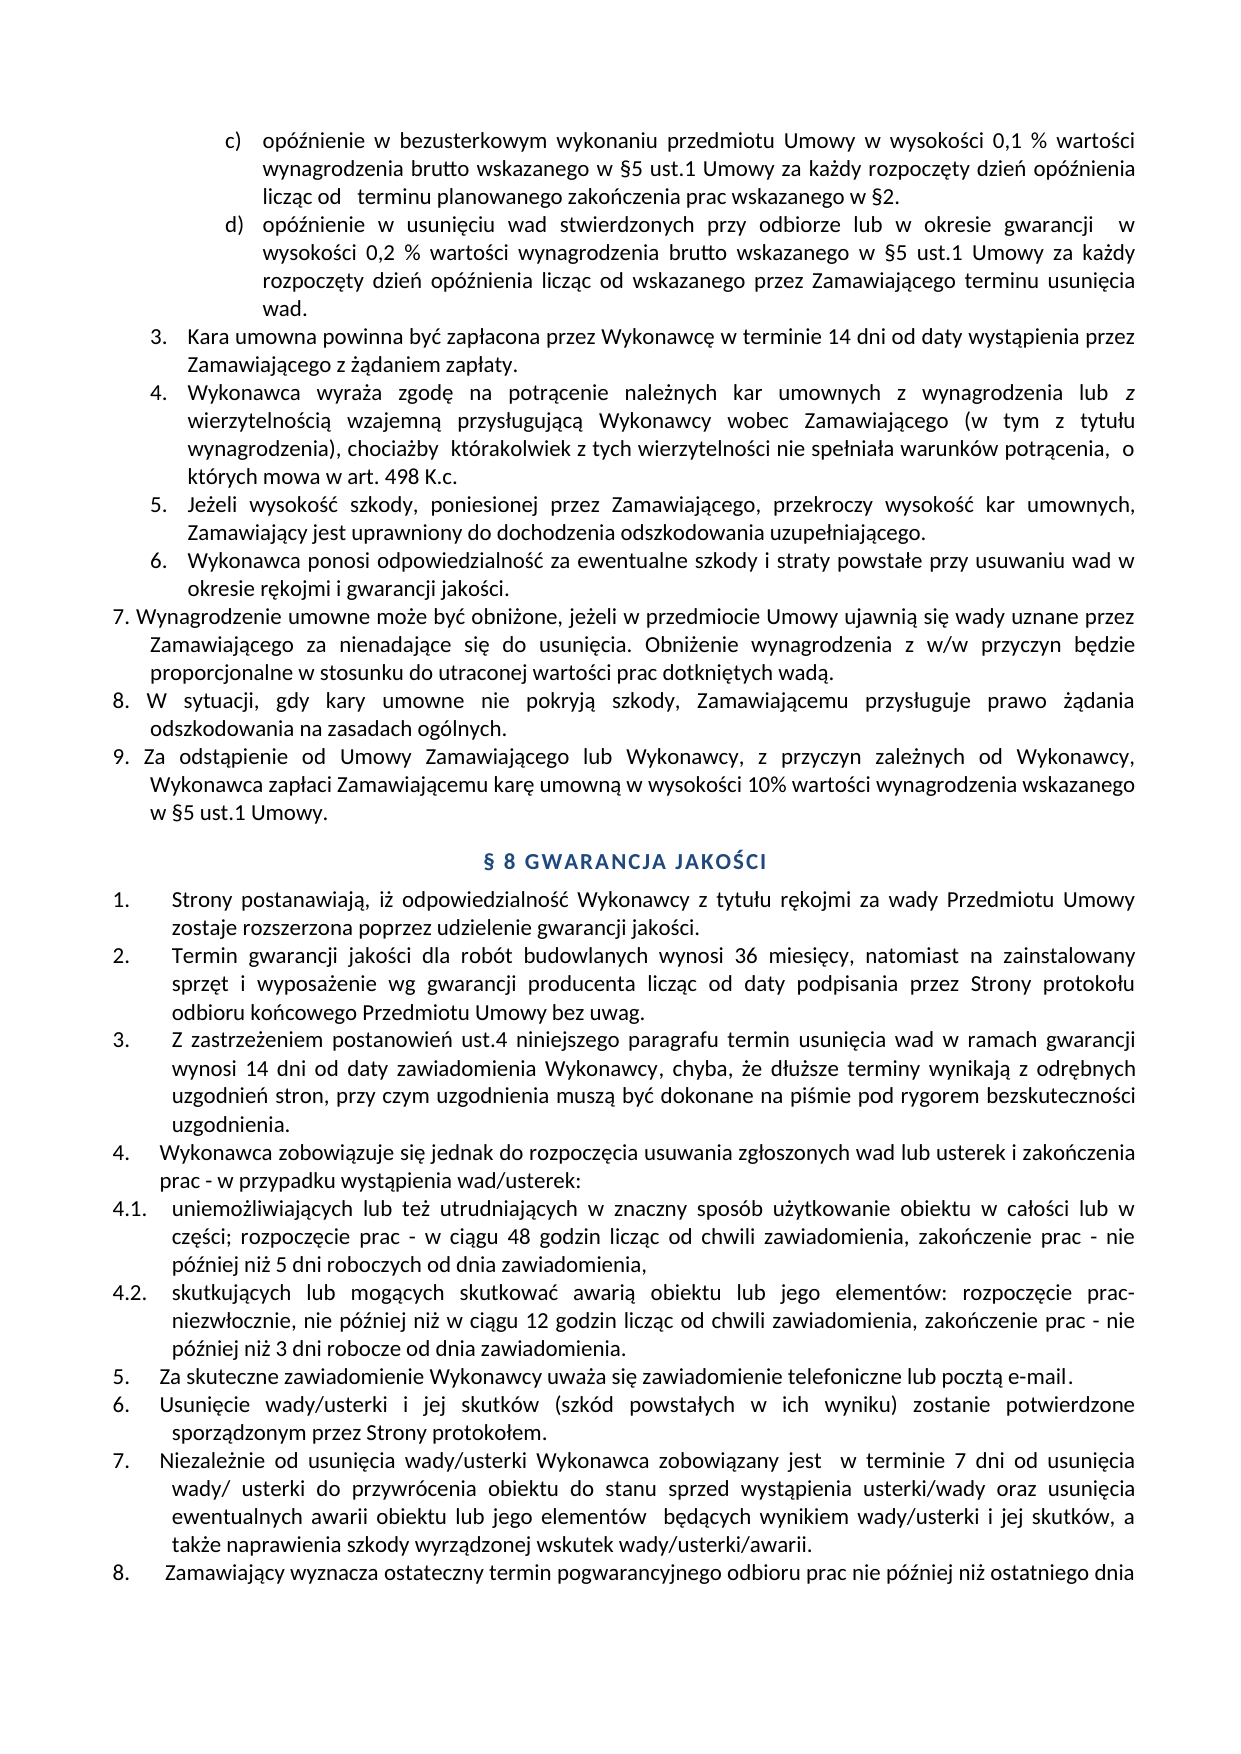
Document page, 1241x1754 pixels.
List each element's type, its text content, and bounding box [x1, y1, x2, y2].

list Wykonawca zobowiązuje się jednak do rozpoczęcia usuwania zgłoszonych wad lub usterek i zakończenia prac - w przypadku wystąpienia wad/usterek: [112, 1138, 1137, 1194]
list uniemożliwiających lub też utrudniających w znaczny sposób użytkowanie obiektu w całości lub w części; rozpoczęcie prac - w ciągu 48 godzin licząc od chwili zawiadomienia, zakończenie prac - nie później niż 5 dni roboczych od dnia zawiadomienia, [112, 1194, 1137, 1278]
text 9. Za odstąpienie od Umowy Zamawiającego lub Wykonawcy, z przyczyn zależnych od Wykonawcy, Wykonawca zapłaci Zamawiającemu karę umowną w wysokości 10% wartości wynagrodzenia wskazanego w §5 ust.1 Umowy. [112, 742, 1137, 826]
text 7. Wynagrodzenie umowne może być obniżone, jeżeli w przedmiocie Umowy ujawnią się wady uznane przez Zamawiającego za nienadające się do usunięcia. Obniżenie wynagrodzenia z w/w przyczyn będzie proporcjonalne w stosunku do utraconej wartości prac dotkniętych wadą. [112, 602, 1137, 686]
list Za skuteczne zawiadomienie Wykonawcy uważa się zawiadomienie telefoniczne lub pocztą e-mail. [112, 1362, 1137, 1390]
list Niezależnie od usunięcia wady/usterki Wykonawca zobowiązany jest w terminie 7 dni od usunięcia wady/ usterki do przywrócenia obiektu do stanu sprzed wystąpienia usterki/wady oraz usunięcia ewentualnych awarii obiektu lub jego elementów będących wynikiem wady/usterki i jej skutków, a także naprawienia szkody wyrządzonej wskutek wady/usterki/awarii. [112, 1446, 1137, 1558]
list Strony postanawiają, iż odpowiedzialność Wykonawcy z tytułu rękojmi za wady Przedmiotu Umowy zostaje rozszerzona poprzez udzielenie gwarancji jakości. [112, 886, 1137, 942]
text 8. W sytuacji, gdy kary umowne nie pokryją szkody, Zamawiającemu przysługuje prawo żądania odszkodowania na zasadach ogólnych. [112, 686, 1137, 742]
list Usunięcie wady/usterki i jej skutków (szkód powstałych w ich wyniku) zostanie potwierdzone sporządzonym przez Strony protokołem. [112, 1390, 1137, 1446]
text § 8 GWARANCJA JAKOŚCI [112, 847, 1137, 875]
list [112, 1558, 1137, 1586]
list skutkujących lub mogących skutkować awarią obiektu lub jego elementów: rozpoczęcie prac- niezwłocznie, nie później niż w ciągu 12 godzin licząc od chwili zawiadomienia, zakończenie prac - nie później niż 3 dni robocze od dnia zawiadomienia. [112, 1278, 1137, 1362]
list Wykonawca wyraża zgodę na potrącenie należnych kar umownych z wynagrodzenia lub z wierzytelnością wzajemną przysługującą Wykonawcy wobec Zamawiającego (w tym z tytułu wynagrodzenia), chociażby którakolwiek z tych wierzytelności nie spełniała warunków potrącenia, o których mowa w art. 498 K.c. [150, 378, 1137, 490]
list Z zastrzeżeniem postanowień ust.4 niniejszego paragrafu termin usunięcia wad w ramach gwarancji wynosi 14 dni od daty zawiadomienia Wykonawcy, chyba, że dłuższe terminy wynikają z odrębnych uzgodnień stron, przy czym uzgodnienia muszą być dokonane na piśmie pod rygorem bezskuteczności uzgodnienia. [112, 1026, 1137, 1138]
list Jeżeli wysokość szkody, poniesionej przez Zamawiającego, przekroczy wysokość kar umownych, Zamawiający jest uprawniony do dochodzenia odszkodowania uzupełniającego. [150, 490, 1137, 546]
list opóźnienie w usunięciu wad stwierdzonych przy odbiorze lub w okresie gwarancji w wysokości 0,2 % wartości wynagrodzenia brutto wskazanego w §5 ust.1 Umowy za każdy rozpoczęty dzień opóźnienia licząc od wskazanego przez Zamawiającego terminu usunięcia wad. [225, 210, 1137, 322]
list Wykonawca ponosi odpowiedzialność za ewentualne szkody i straty powstałe przy usuwaniu wad w okresie rękojmi i gwarancji jakości. [150, 546, 1137, 602]
list Kara umowna powinna być zapłacona przez Wykonawcę w terminie 14 dni od daty wystąpienia przez Zamawiającego z żądaniem zapłaty. [150, 322, 1137, 378]
list Termin gwarancji jakości dla robót budowlanych wynosi 36 miesięcy, natomiast na zainstalowany sprzęt i wyposażenie wg gwarancji producenta licząc od daty podpisania przez Strony protokołu odbioru końcowego Przedmiotu Umowy bez uwag. [112, 942, 1137, 1026]
list opóźnienie w bezusterkowym wykonaniu przedmiotu Umowy w wysokości 0,1 % wartości wynagrodzenia brutto wskazanego w §5 ust.1 Umowy za każdy rozpoczęty dzień opóźnienia licząc od terminu planowanego zakończenia prac wskazanego w §2. [225, 126, 1137, 210]
